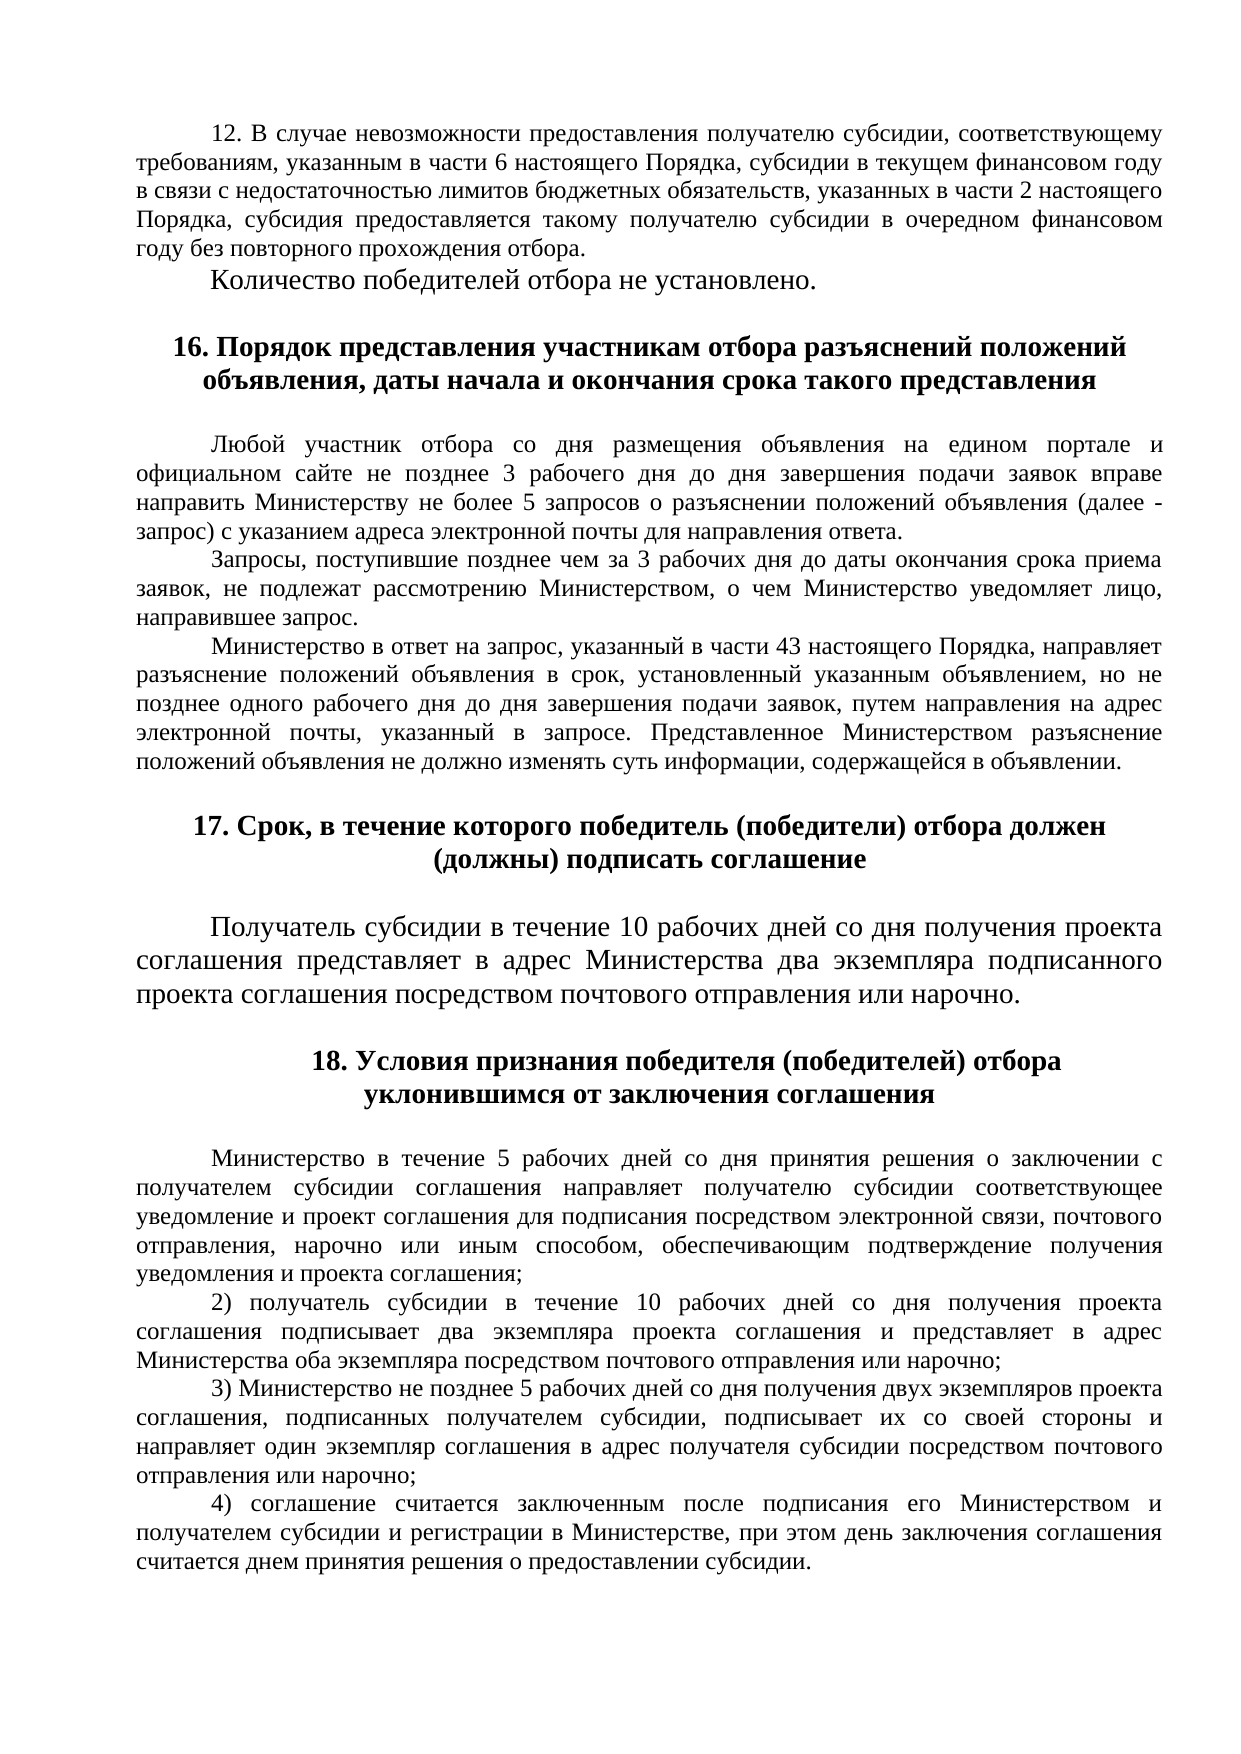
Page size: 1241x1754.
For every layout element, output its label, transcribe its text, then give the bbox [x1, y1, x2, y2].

text 12. В случае невозможности предоставления получателю субсидии, соответствующему требованиям, указанным в части 6 настоящего Порядка, субсидии в текущем финансовом году в связи с недостаточностью лимитов бюджетных обязательств, указанных в части 2 настоящего Порядка, субсидия предоставляется такому получателю субсидии в очередном финансовом году без повторного прохождения отбора. [136, 118, 1163, 262]
text 4) соглашение считается заключенным после подписания его Министерством и получателем субсидии и регистрации в Министерстве, при этом день заключения соглашения считается днем принятия решения о предоставлении субсидии. [136, 1488, 1163, 1575]
text 18. Условия признания победителя (победителей) отбора уклонившимся от заключения соглашения [136, 1043, 1163, 1110]
text Получатель субсидии в течение 10 рабочих дней со дня получения проекта соглашения представляет в адрес Министерства два экземпляра подписанного проекта соглашения посредством почтового отправления или нарочно. [136, 909, 1163, 1009]
text 3) Министерство не позднее 5 рабочих дней со дня получения двух экземпляров проекта соглашения, подписанных получателем субсидии, подписывает их со своей стороны и направляет один экземпляр соглашения в адрес получателя субсидии посредством почтового отправления или нарочно; [136, 1373, 1163, 1488]
text Любой участник отбора со дня размещения объявления на едином портале и официальном сайте не позднее 3 рабочего дня до дня завершения подачи заявок вправе направить Министерству не более 5 запросов о разъяснении положений объявления (далее - запрос) с указанием адреса электронной почты для направления ответа. [136, 429, 1163, 544]
text Количество победителей отбора не установлено. [136, 262, 1163, 295]
text 17. Срок, в течение которого победитель (победители) отбора должен (должны) подписать соглашение [136, 808, 1163, 875]
text Министерство в ответ на запрос, указанный в части 43 настоящего Порядка, направляет разъяснение положений объявления в срок, установленный указанным объявлением, но не позднее одного рабочего дня до дня завершения подачи заявок, путем направления на адрес электронной почты, указанный в запросе. Представленное Министерством разъяснение положений объявления не должно изменять суть информации, содержащейся в объявлении. [136, 631, 1163, 774]
text Министерство в течение 5 рабочих дней со дня принятия решения о заключении с получателем субсидии соглашения направляет получателю субсидии соответствующее уведомление и проект соглашения для подписания посредством электронной связи, почтового отправления, нарочно или иным способом, обеспечивающим подтверждение получения уведомления и проекта соглашения; [136, 1143, 1163, 1287]
text 2) получатель субсидии в течение 10 рабочих дней со дня получения проекта соглашения подписывает два экземпляра проекта соглашения и представляет в адрес Министерства оба экземпляра посредством почтового отправления или нарочно; [136, 1287, 1163, 1373]
text Запросы, поступившие позднее чем за 3 рабочих дня до даты окончания срока приема заявок, не подлежат рассмотрению Министерством, о чем Министерство уведомляет лицо, направившее запрос. [136, 544, 1163, 631]
text 16. Порядок представления участникам отбора разъяснений положений объявления, даты начала и окончания срока такого представления [136, 329, 1163, 396]
